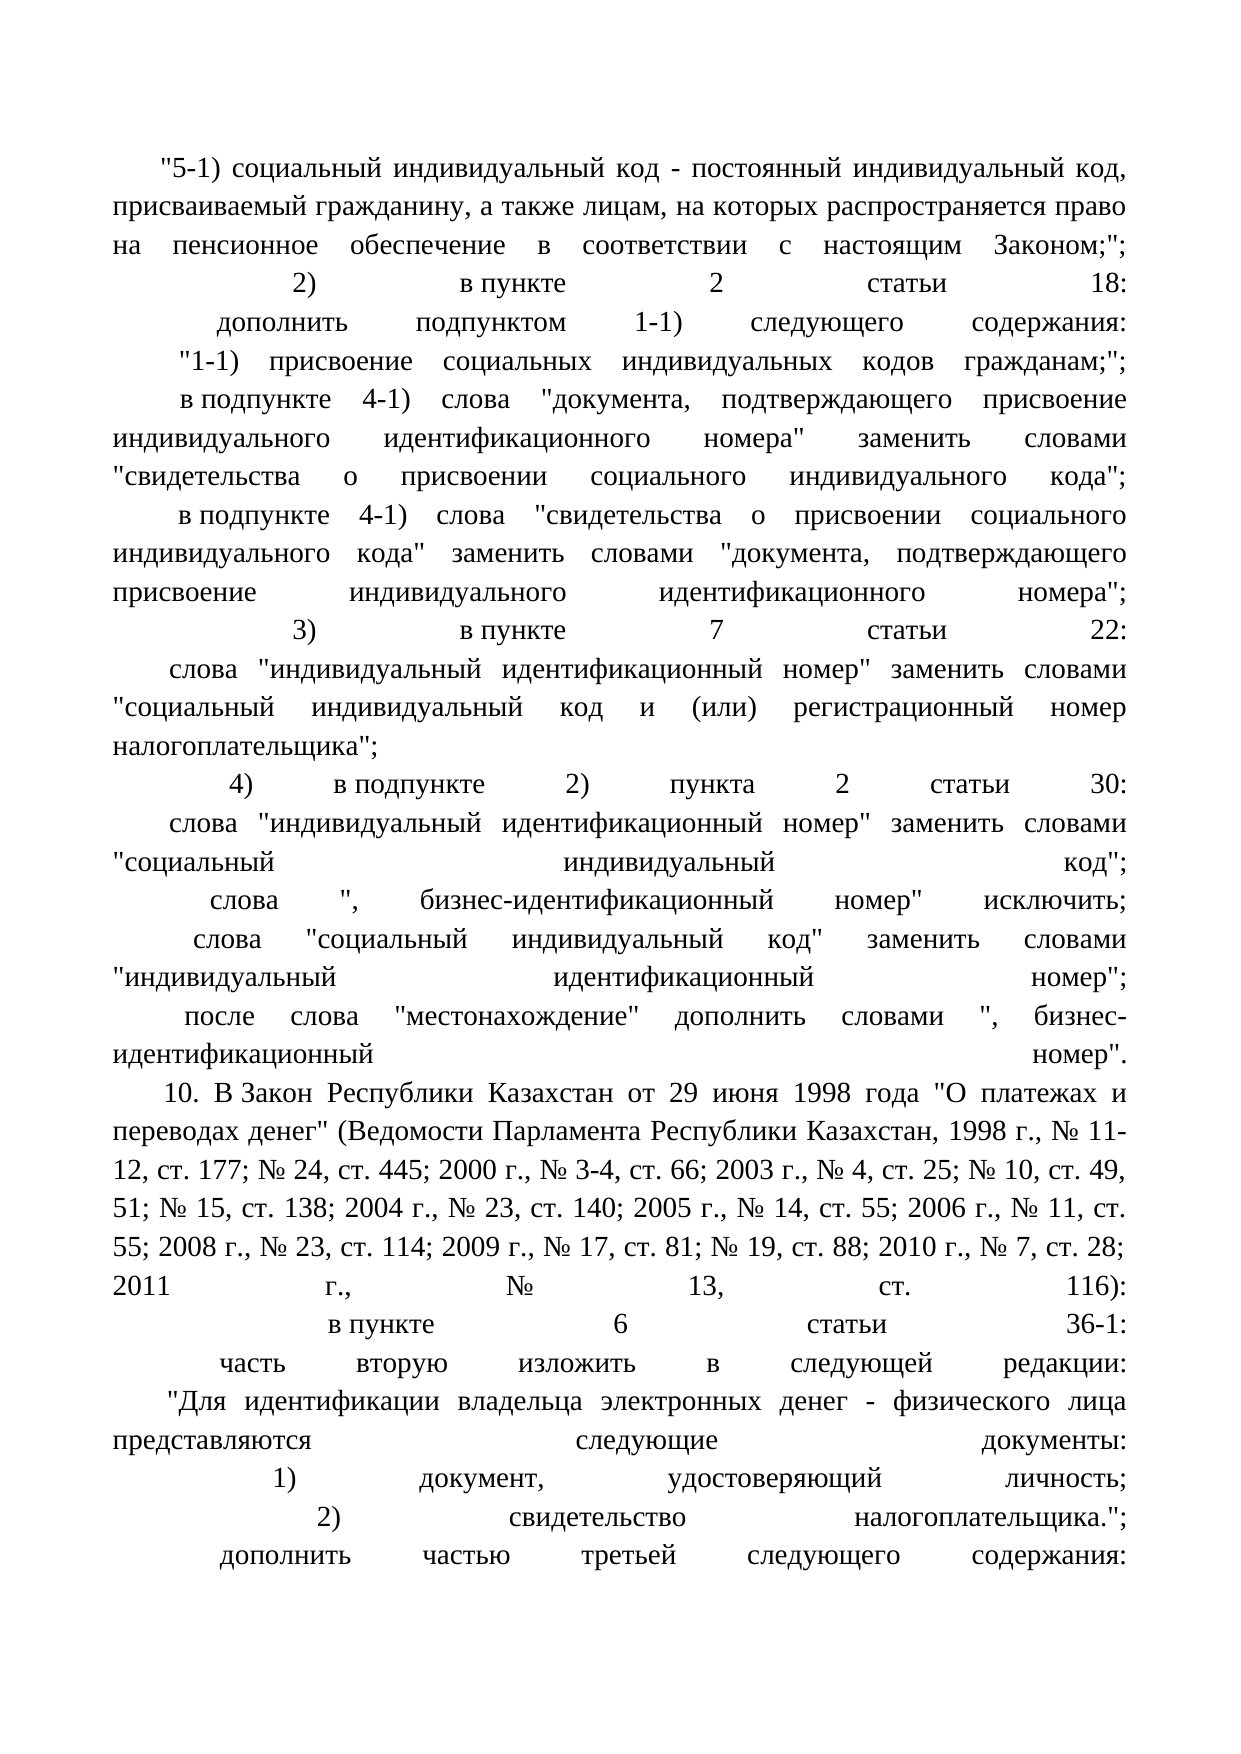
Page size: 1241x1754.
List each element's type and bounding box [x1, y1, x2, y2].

text [112, 150, 1128, 1571]
